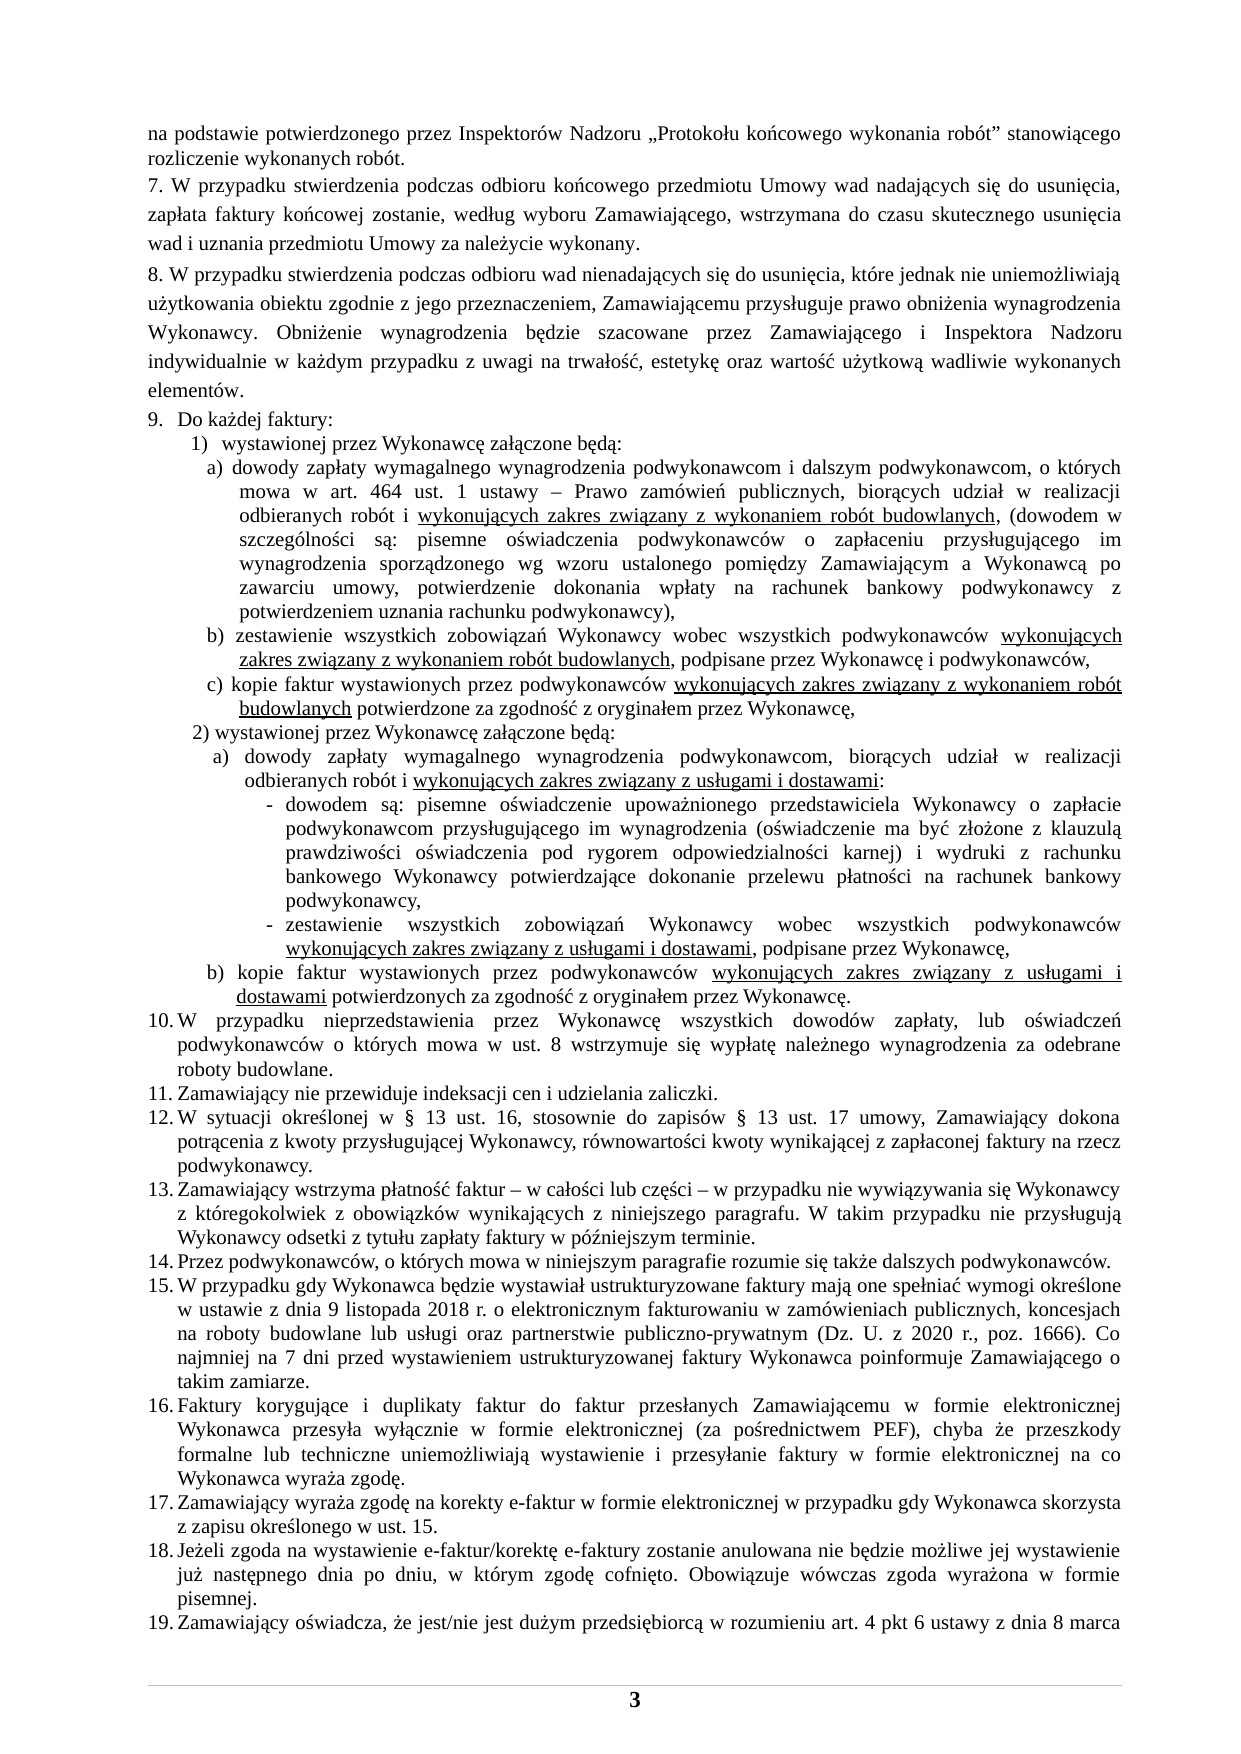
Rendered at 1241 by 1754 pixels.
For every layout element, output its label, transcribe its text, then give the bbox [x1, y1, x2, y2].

text b) kopie faktur wystawionych przez podwykonawców wykonujących zakres związany z usługami i dostawami potwierdzonych za zgodność z oryginałem przez Wykonawcę. [207, 960, 1122, 1008]
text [148, 1610, 1122, 1634]
text 18. Jeżeli zgoda na wystawienie e-faktur/korektę e-faktury zostanie anulowana nie będzie możliwe jej wystawienie już następnego dnia po dniu, w którym zgodę cofnięto. Obowiązuje wówczas zgoda wyrażona w formie pisemnej. [148, 1538, 1122, 1610]
text 12. W sytuacji określonej w § 13 ust. 16, stosownie do zapisów § 13 ust. 17 umowy, Zamawiający dokona potrącenia z kwoty przysługującej Wykonawcy, równowartości kwoty wynikającej z zapłaconej faktury na rzecz podwykonawcy. [148, 1104, 1122, 1177]
list dowodem są: pisemne oświadczenie upoważnionego przedstawiciela Wykonawcy o zapłacie podwykonawcom przysługującego im wynagrodzenia (oświadczenie ma być złożone z klauzulą prawdziwości oświadczenia pod rygorem odpowiedzialności karnej) i wydruki z rachunku bankowego Wykonawcy potwierdzające dokonanie przelewu płatności na rachunek bankowy podwykonawcy, [266, 792, 1122, 912]
list dowody zapłaty wymagalnego wynagrodzenia podwykonawcom i dalszym podwykonawcom, o których mowa w art. 464 ust. 1 ustawy – Prawo zamówień publicznych, biorących udział w realizacji odbieranych robót i wykonujących zakres związany z wykonaniem robót budowlanych, (dowodem w szczególności są: pisemne oświadczenia podwykonawców o zapłaceniu przysługującego im wynagrodzenia sporządzonego wg wzoru ustalonego pomiędzy Zamawiającym a Wykonawcą po zawarciu umowy, potwierdzenie dokonania wpłaty na rachunek bankowy podwykonawcy z potwierdzeniem uznania rachunku podwykonawcy), [207, 455, 1122, 623]
text 13. Zamawiający wstrzyma płatność faktur – w całości lub części – w przypadku nie wywiązywania się Wykonawcy z któregokolwiek z obowiązków wynikających z niniejszego paragrafu. W takim przypadku nie przysługują Wykonawcy odsetki z tytułu zapłaty faktury w późniejszym terminie. [148, 1177, 1122, 1249]
text 9. Do każdej faktury: [148, 407, 1122, 431]
list dowody zapłaty wymagalnego wynagrodzenia podwykonawcom, biorących udział w realizacji odbieranych robót i wykonujących zakres związany z usługami i dostawami: [213, 744, 1122, 792]
list zestawienie wszystkich zobowiązań Wykonawcy wobec wszystkich podwykonawców wykonujących zakres związany z usługami i dostawami, podpisane przez Wykonawcę, [266, 912, 1122, 960]
text 7. W przypadku stwierdzenia podczas odbioru końcowego przedmiotu Umowy wad nadających się do usunięcia, zapłata faktury końcowej zostanie, według wyboru Zamawiającego, wstrzymana do czasu skutecznego usunięcia wad i uznania przedmiotu Umowy za należycie wykonany. [148, 173, 1122, 254]
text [148, 121, 1122, 170]
text 17. Zamawiający wyraża zgodę na korekty e-faktur w formie elektronicznej w przypadku gdy Wykonawca skorzysta z zapisu określonego w ust. 15. [148, 1489, 1122, 1538]
text 16. Faktury korygujące i duplikaty faktur do faktur przesłanych Zamawiającemu w formie elektronicznej Wykonawca przesyła wyłącznie w formie elektronicznej (za pośrednictwem PEF), chyba że przeszkody formalne lub techniczne uniemożliwiają wystawienie i przesyłanie faktury w formie elektronicznej na co Wykonawca wyraża zgodę. [148, 1393, 1122, 1489]
text 10. W przypadku nieprzedstawienia przez Wykonawcę wszystkich dowodów zapłaty, lub oświadczeń podwykonawców o których mowa w ust. 8 wstrzymuje się wypłatę należnego wynagrodzenia za odebrane roboty budowlane. [148, 1008, 1122, 1081]
list kopie faktur wystawionych przez podwykonawców wykonujących zakres związany z wykonaniem robót budowlanych potwierdzone za zgodność z oryginałem przez Wykonawcę, [207, 671, 1122, 719]
text 8. W przypadku stwierdzenia podczas odbioru wad nienadających się do usunięcia, które jednak nie uniemożliwiają użytkowania obiektu zgodnie z jego przeznaczeniem, Zamawiającemu przysługuje prawo obniżenia wynagrodzenia Wykonawcy. Obniżenie wynagrodzenia będzie szacowane przez Zamawiającego i Inspektora Nadzoru indywidualnie w każdym przypadku z uwagi na trwałość, estetykę oraz wartość użytkową wadliwie wykonanych elementów. [148, 261, 1122, 402]
text 11. Zamawiający nie przewiduje indeksacji cen i udzielania zaliczki. [148, 1081, 1122, 1104]
list zestawienie wszystkich zobowiązań Wykonawcy wobec wszystkich podwykonawców wykonujących zakres związany z wykonaniem robót budowlanych, podpisane przez Wykonawcę i podwykonawców, [207, 623, 1122, 671]
text 14. Przez podwykonawców, o których mowa w niniejszym paragrafie rozumie się także dalszych podwykonawców. [148, 1249, 1122, 1273]
text 2) wystawionej przez Wykonawcę załączone będą: [192, 719, 1122, 744]
text 15. W przypadku gdy Wykonawca będzie wystawiał ustrukturyzowane faktury mają one spełniać wymogi określone w ustawie z dnia 9 listopada 2018 r. o elektronicznym fakturowaniu w zamówieniach publicznych, koncesjach na roboty budowlane lub usługi oraz partnerstwie publiczno-prywatnym (Dz. U. z 2020 r., poz. 1666). Co najmniej na 7 dni przed wystawieniem ustrukturyzowanej faktury Wykonawca poinformuje Zamawiającego o takim zamiarze. [148, 1273, 1122, 1393]
list wystawionej przez Wykonawcę załączone będą: [190, 431, 1122, 455]
